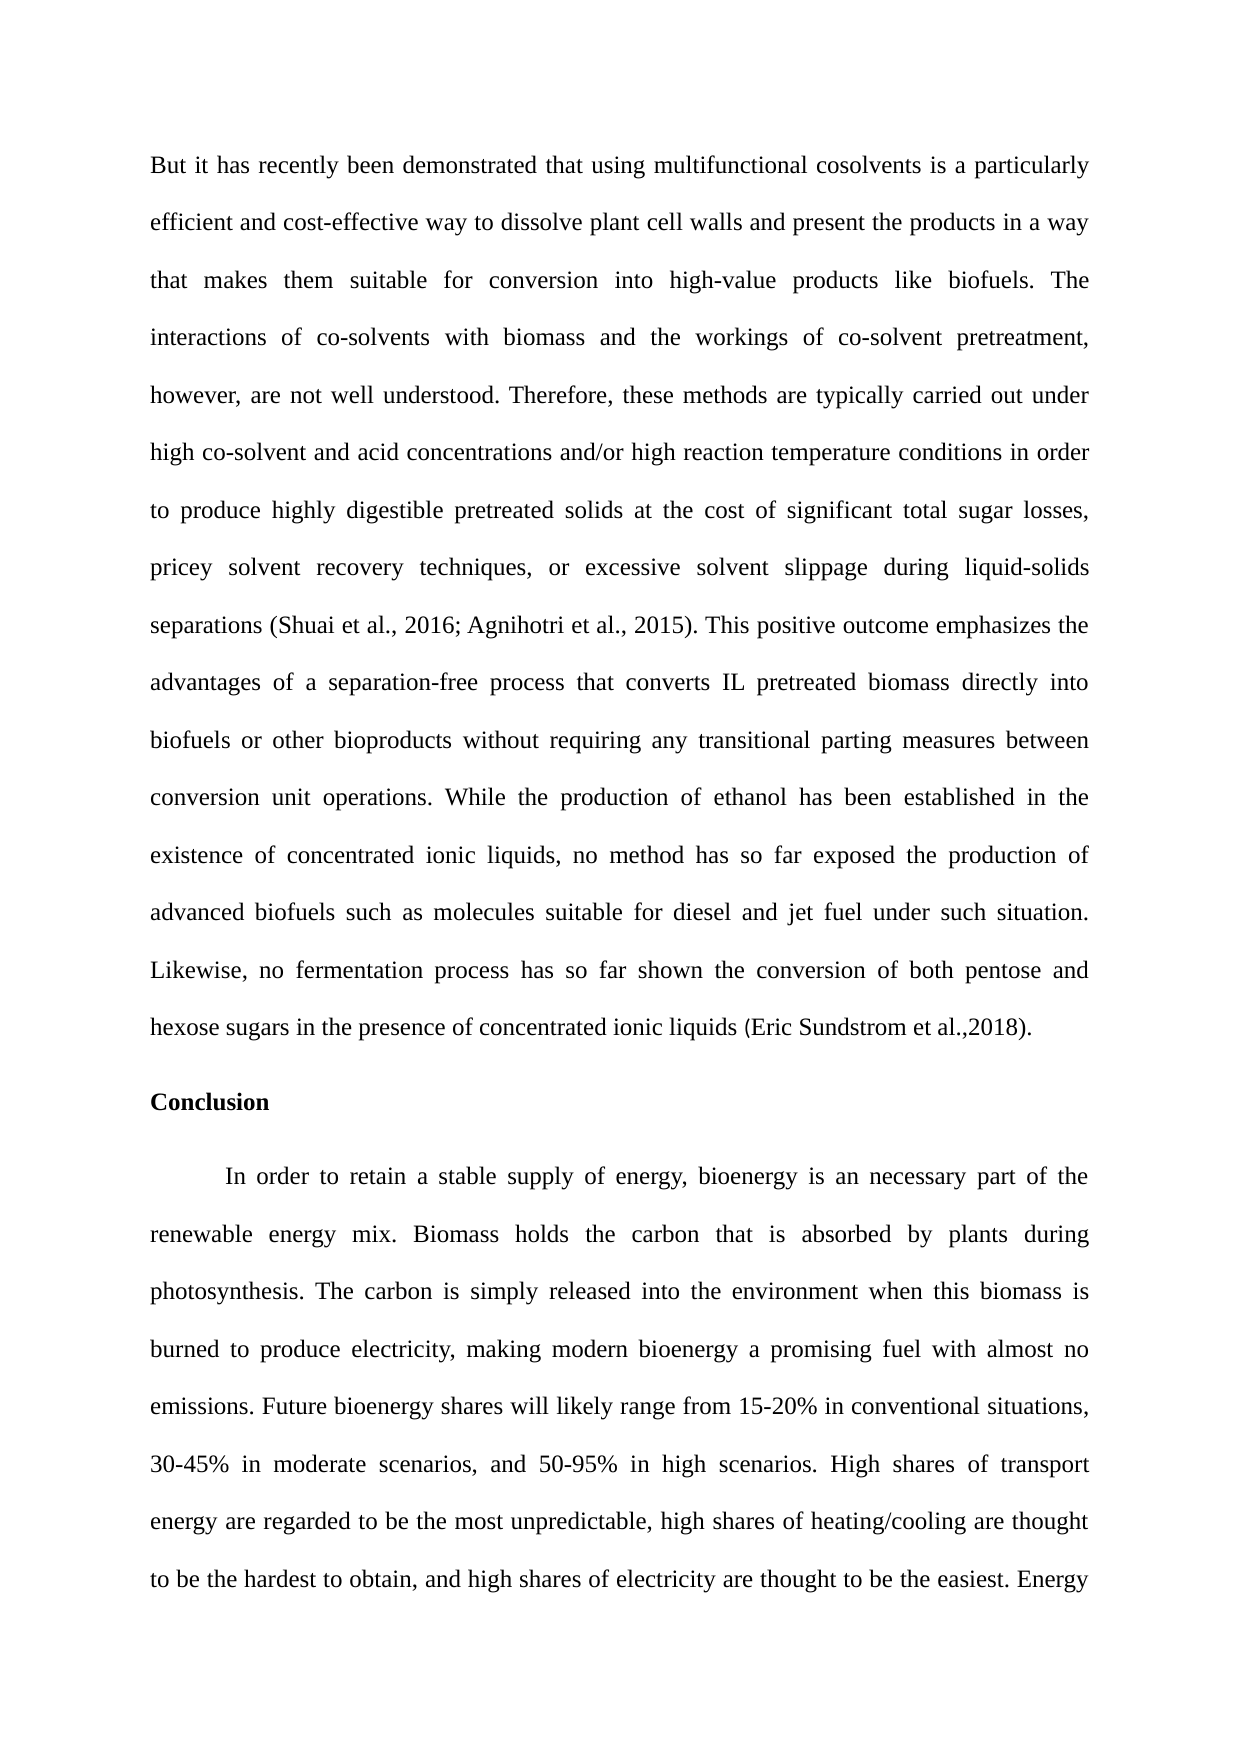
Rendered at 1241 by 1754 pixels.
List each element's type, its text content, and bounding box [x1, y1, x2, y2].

text Conclusion [150, 1087, 1090, 1116]
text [150, 150, 1090, 1042]
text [150, 1161, 1090, 1593]
